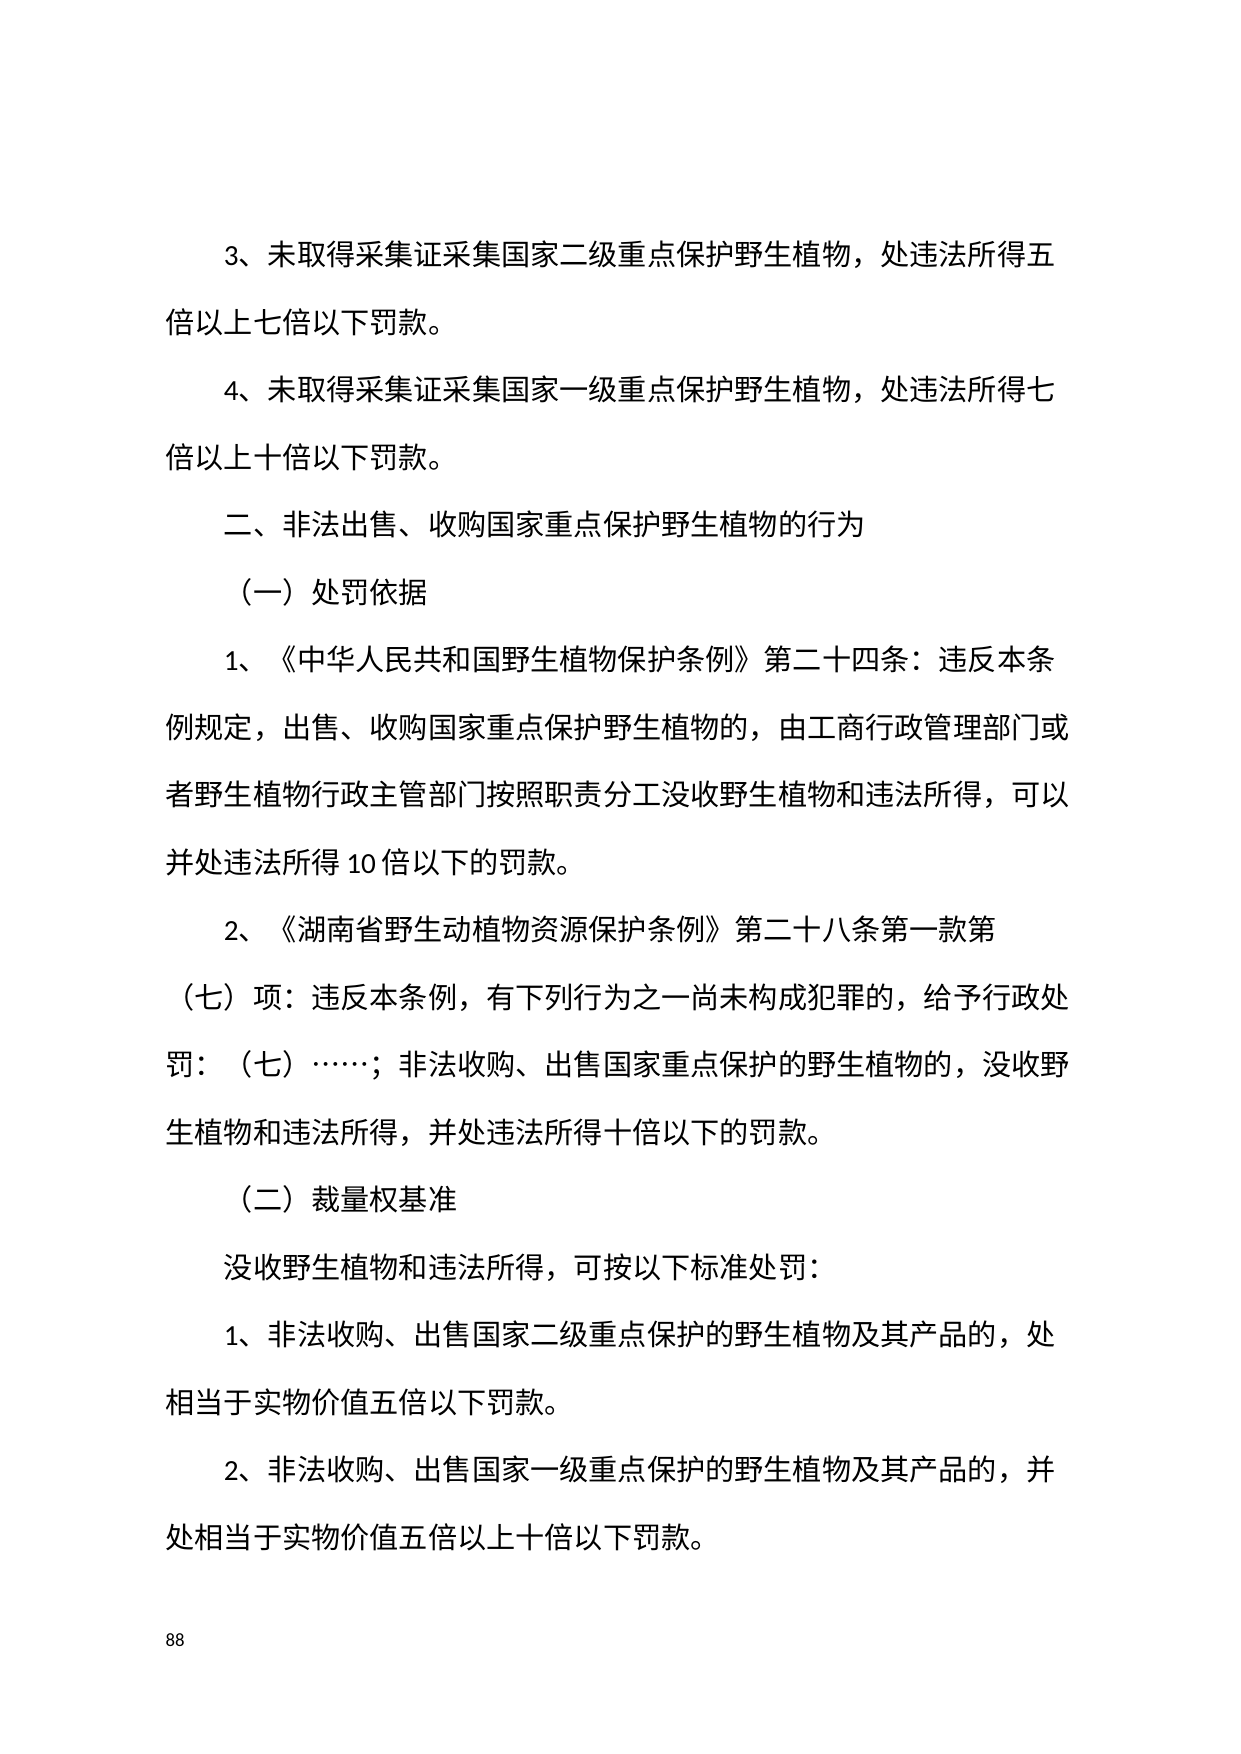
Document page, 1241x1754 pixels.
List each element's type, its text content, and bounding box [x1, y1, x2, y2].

text 4、未取得采集证采集国家一级重点保护野生植物，处违法所得七倍以上十倍以下罚款。 [165, 354, 1081, 489]
text （二）裁量权基准 [165, 1164, 1081, 1232]
text 1、非法收购、出售国家二级重点保护的野生植物及其产品的，处相当于实物价值五倍以下罚款。 [165, 1299, 1081, 1434]
text （一）处罚依据 [165, 557, 1081, 624]
text 没收野生植物和违法所得，可按以下标准处罚： [165, 1232, 1081, 1299]
text 3、未取得采集证采集国家二级重点保护野生植物，处违法所得五倍以上七倍以下罚款。 [165, 219, 1081, 354]
text 2、《湖南省野生动植物资源保护条例》第二十八条第一款第（七）项：违反本条例，有下列行为之一尚未构成犯罪的，给予行政处罚：（七）……；非法收购、出售国家重点保护的野生植物的，没收野生植物和违法所得，并处违法所得十倍以下的罚款。 [165, 894, 1081, 1164]
text 二、非法出售、收购国家重点保护野生植物的行为 [165, 489, 1081, 557]
text 2、非法收购、出售国家一级重点保护的野生植物及其产品的，并处相当于实物价值五倍以上十倍以下罚款。 [165, 1434, 1081, 1569]
text 1、《中华人民共和国野生植物保护条例》第二十四条：违反本条例规定，出售、收购国家重点保护野生植物的，由工商行政管理部门或者野生植物行政主管部门按照职责分工没收野生植物和违法所得，可以并处违法所得10倍以下的罚款。 [165, 624, 1081, 894]
